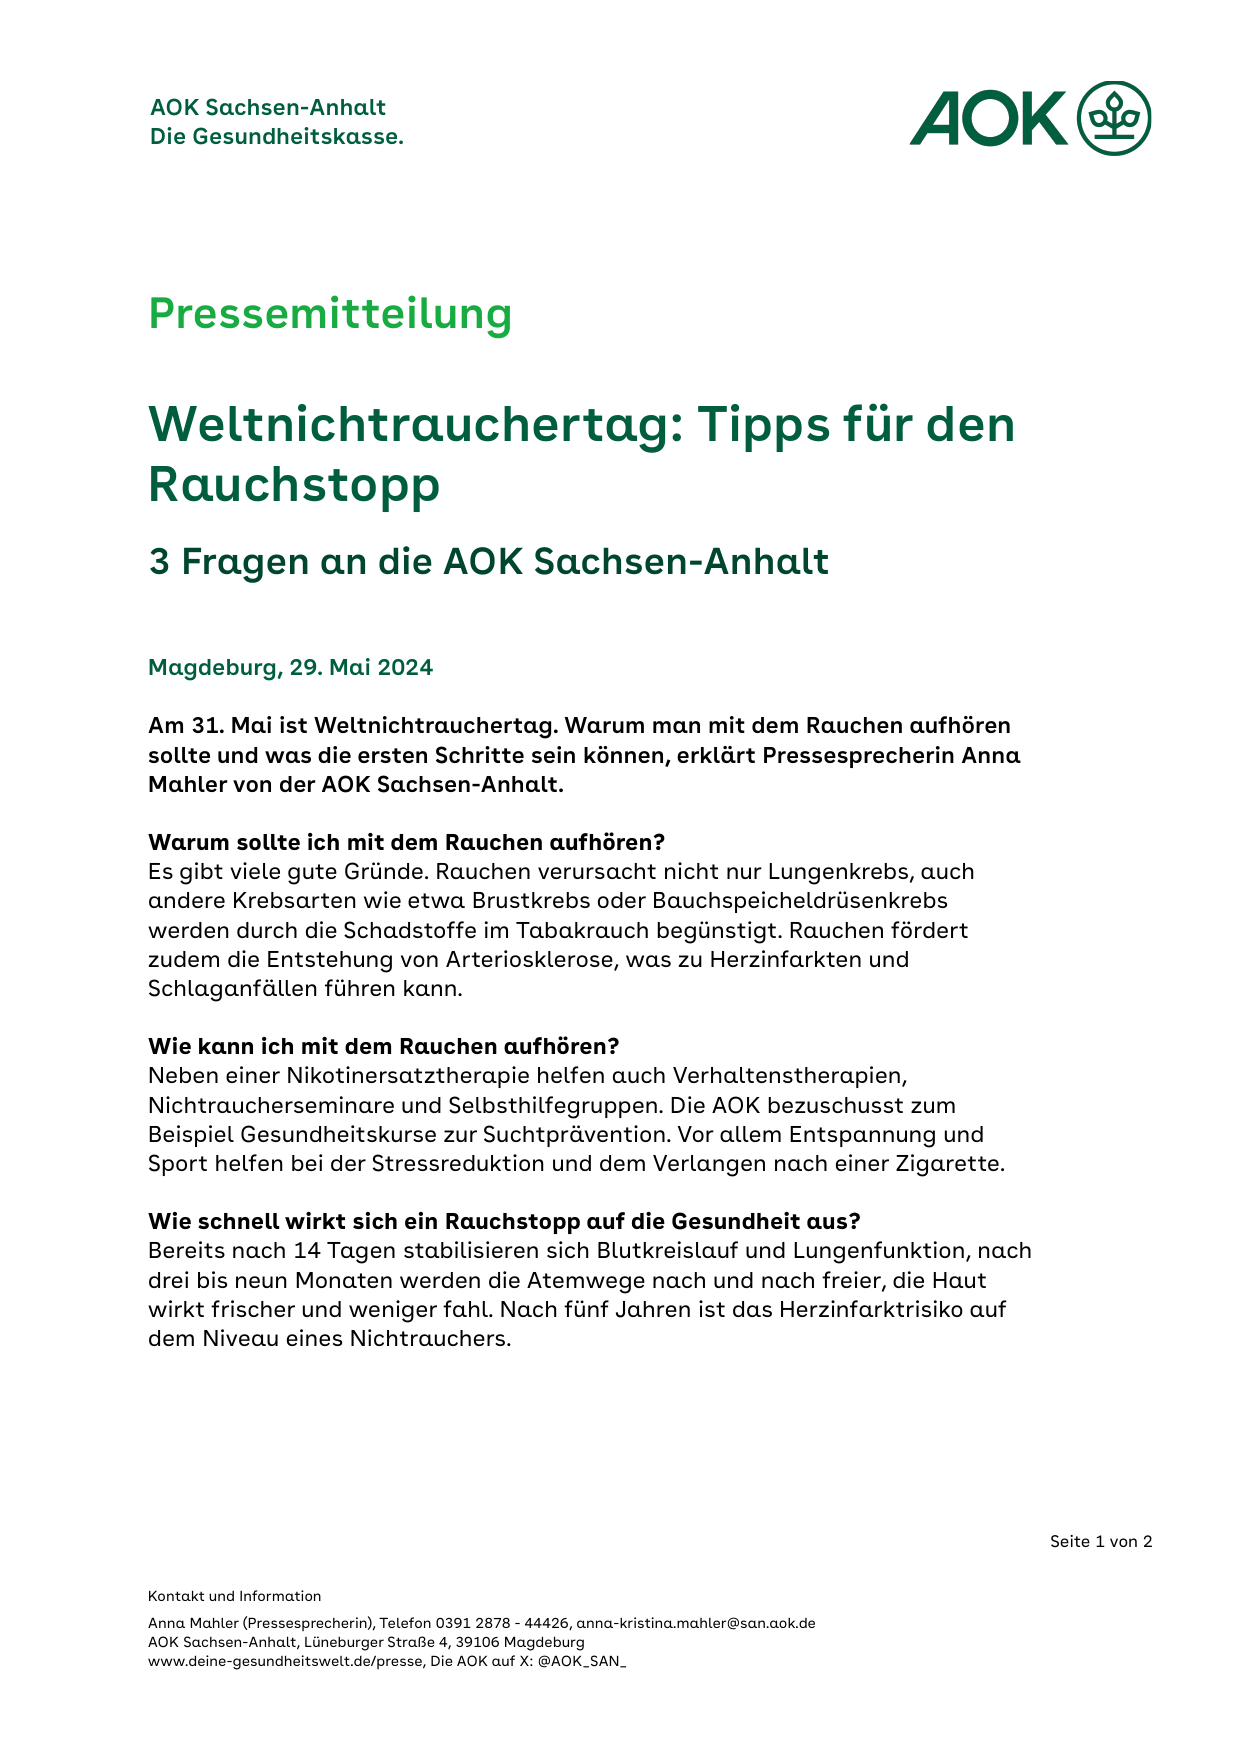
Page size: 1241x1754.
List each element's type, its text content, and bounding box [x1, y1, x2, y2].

text Warum sollte ich mit dem Rauchen aufhören? [148, 827, 1033, 856]
text Bereits nach 14 Tagen stabilisieren sich Blutkreislauf und Lungenfunktion, nach drei bis neun Monaten werden die Atemwege nach und nach freier, die Haut wirkt frischer und weniger fahl. Nach fünf Jahren ist das Herzinfarktrisiko auf dem Niveau eines Nichtrauchers. [148, 1236, 1033, 1352]
text Wie schnell wirkt sich ein Rauchstopp auf die Gesundheit aus? [148, 1206, 1033, 1236]
text Wie kann ich mit dem Rauchen aufhören? [148, 1031, 1033, 1061]
text Neben einer Nikotinersatztherapie helfen auch Verhaltenstherapien, Nichtraucherseminare und Selbsthilfegruppen. Die AOK bezuschusst zum Beispiel Gesundheitskurse zur Suchtprävention. Vor allem Entspannung und Sport helfen bei der Stressreduktion und dem Verlangen nach einer Zigarette. [148, 1061, 1033, 1177]
text Pressemitteilung [148, 295, 1033, 337]
picture [909, 81, 1152, 156]
subtitle 3 Fragen an die AOK Sachsen-Anhalt [148, 538, 1033, 583]
text Magdeburg, 29. Mai 2024 [148, 652, 1033, 681]
text Am 31. Mai ist Weltnichtrauchertag. Warum man mit dem Rauchen aufhören sollte und was die ersten Schritte sein können, erklärt Pressesprecherin Anna Mahler von der AOK Sachsen-Anhalt. [148, 711, 1033, 798]
text Es gibt viele gute Gründe. Rauchen verursacht nicht nur Lungenkrebs, auch andere Krebsarten wie etwa Brustkrebs oder Bauchspeicheldrüsenkrebs werden durch die Schadstoffe im Tabakrauch begünstigt. Rauchen fördert zudem die Entstehung von Arteriosklerose, was zu Herzinfarkten und Schlaganfällen führen kann. [148, 856, 1033, 1002]
subtitle Weltnichtrauchertag: Tipps für den Rauchstopp [148, 393, 1033, 513]
